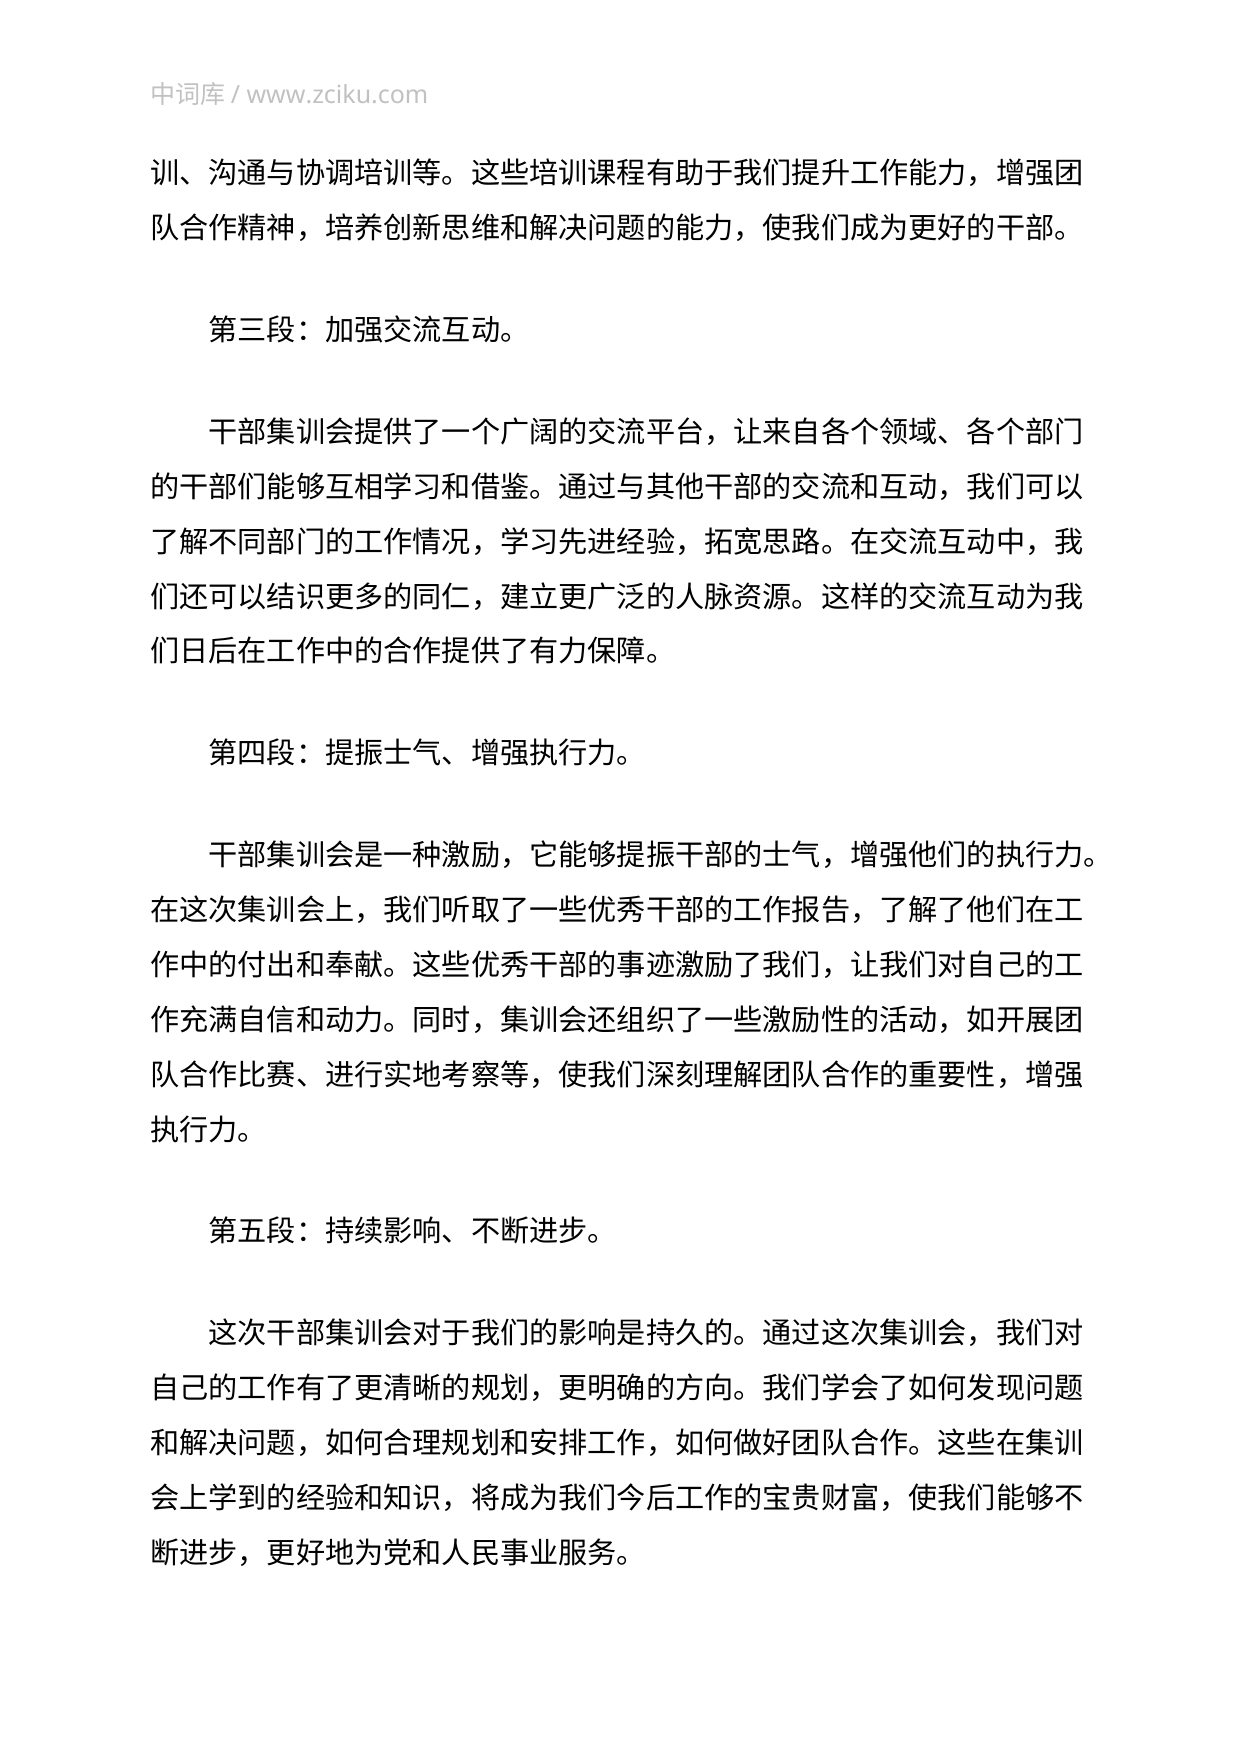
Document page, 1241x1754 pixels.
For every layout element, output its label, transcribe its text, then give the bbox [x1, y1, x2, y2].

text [150, 150, 1090, 247]
text 干部集训会提供了一个广阔的交流平台，让来自各个领域、各个部门的干部们能够互相学习和借鉴。通过与其他干部的交流和互动，我们可以了解不同部门的工作情况，学习先进经验，拓宽思路。在交流互动中，我们还可以结识更多的同仁，建立更广泛的人脉资源。这样的交流互动为我们日后在工作中的合作提供了有力保障。 [150, 408, 1090, 670]
text 这次干部集训会对于我们的影响是持久的。通过这次集训会，我们对自己的工作有了更清晰的规划，更明确的方向。我们学会了如何发现问题和解决问题，如何合理规划和安排工作，如何做好团队合作。这些在集训会上学到的经验和知识，将成为我们今后工作的宝贵财富，使我们能够不断进步，更好地为党和人民事业服务。 [150, 1309, 1090, 1571]
text 第五段：持续影响、不断进步。 [150, 1208, 1090, 1250]
text 第四段：提振士气、增强执行力。 [150, 730, 1090, 772]
text 第三段：加强交流互动。 [150, 307, 1090, 349]
text 干部集训会是一种激励，它能够提振干部的士气，增强他们的执行力。在这次集训会上，我们听取了一些优秀干部的工作报告，了解了他们在工作中的付出和奉献。这些优秀干部的事迹激励了我们，让我们对自己的工作充满自信和动力。同时，集训会还组织了一些激励性的活动，如开展团队合作比赛、进行实地考察等，使我们深刻理解团队合作的重要性，增强执行力。 [150, 832, 1090, 1148]
